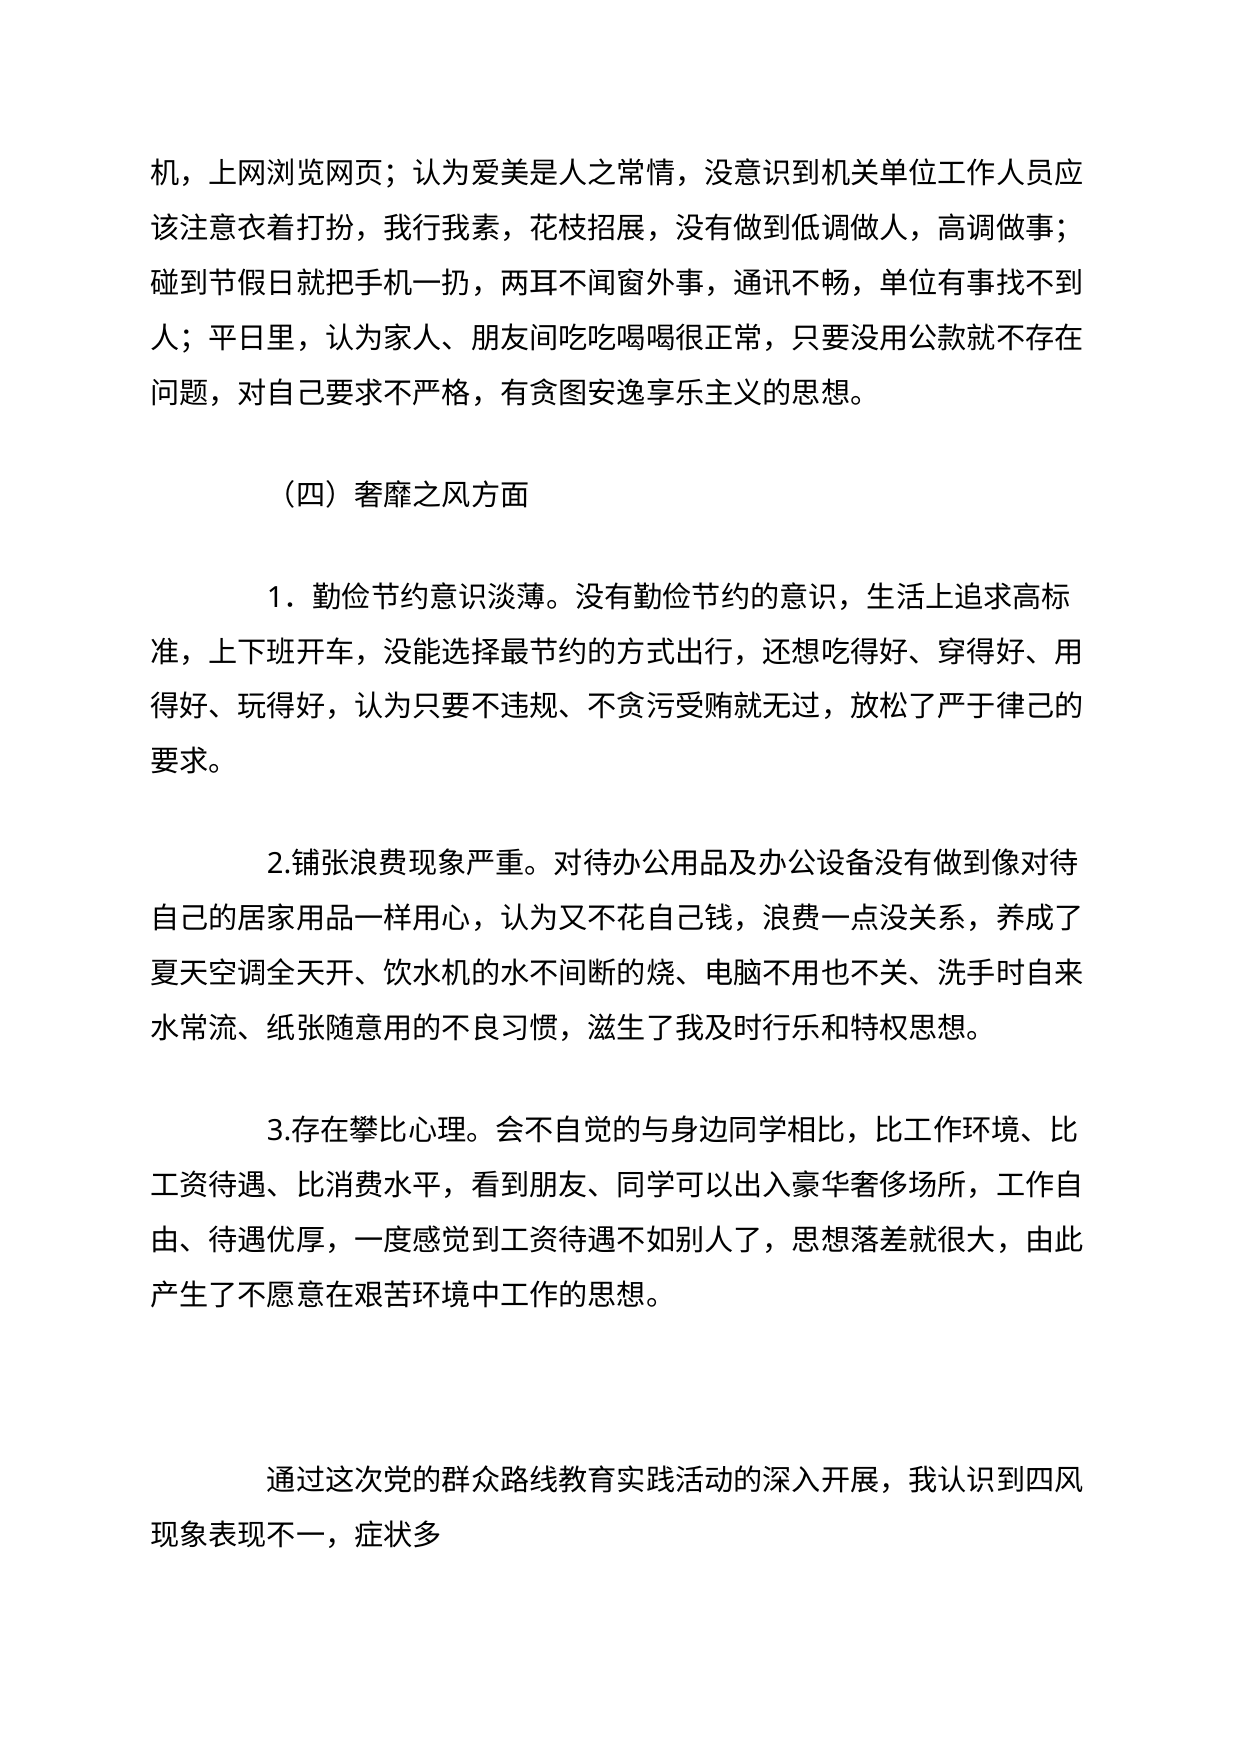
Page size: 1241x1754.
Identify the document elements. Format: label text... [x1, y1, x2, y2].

text 2.铺张浪费现象严重。对待办公用品及办公设备没有做到像对待自己的居家用品一样用心，认为又不花自己钱，浪费一点没关系，养成了夏天空调全天开、饮水机的水不间断的烧、电脑不用也不关、洗手时自来水常流、纸张随意用的不良习惯，滋生了我及时行乐和特权思想。 [150, 840, 1090, 1047]
text 3.存在攀比心理。会不自觉的与身边同学相比，比工作环境、比工资待遇、比消费水平，看到朋友、同学可以出入豪华奢侈场所，工作自由、待遇优厚，一度感觉到工资待遇不如别人了，思想落差就很大，由此产生了不愿意在艰苦环境中工作的思想。 [150, 1106, 1090, 1313]
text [150, 150, 1090, 412]
text 1．勤俭节约意识淡薄。没有勤俭节约的意识，生活上追求高标准，上下班开车，没能选择最节约的方式出行，还想吃得好、穿得好、用得好、玩得好，认为只要不违规、不贪污受贿就无过，放松了严于律己的要求。 [150, 573, 1090, 780]
text 通过这次党的群众路线教育实践活动的深入开展，我认识到四风现象表现不一，症状多 [150, 1457, 1090, 1554]
text （四）奢靡之风方面 [150, 471, 1090, 514]
